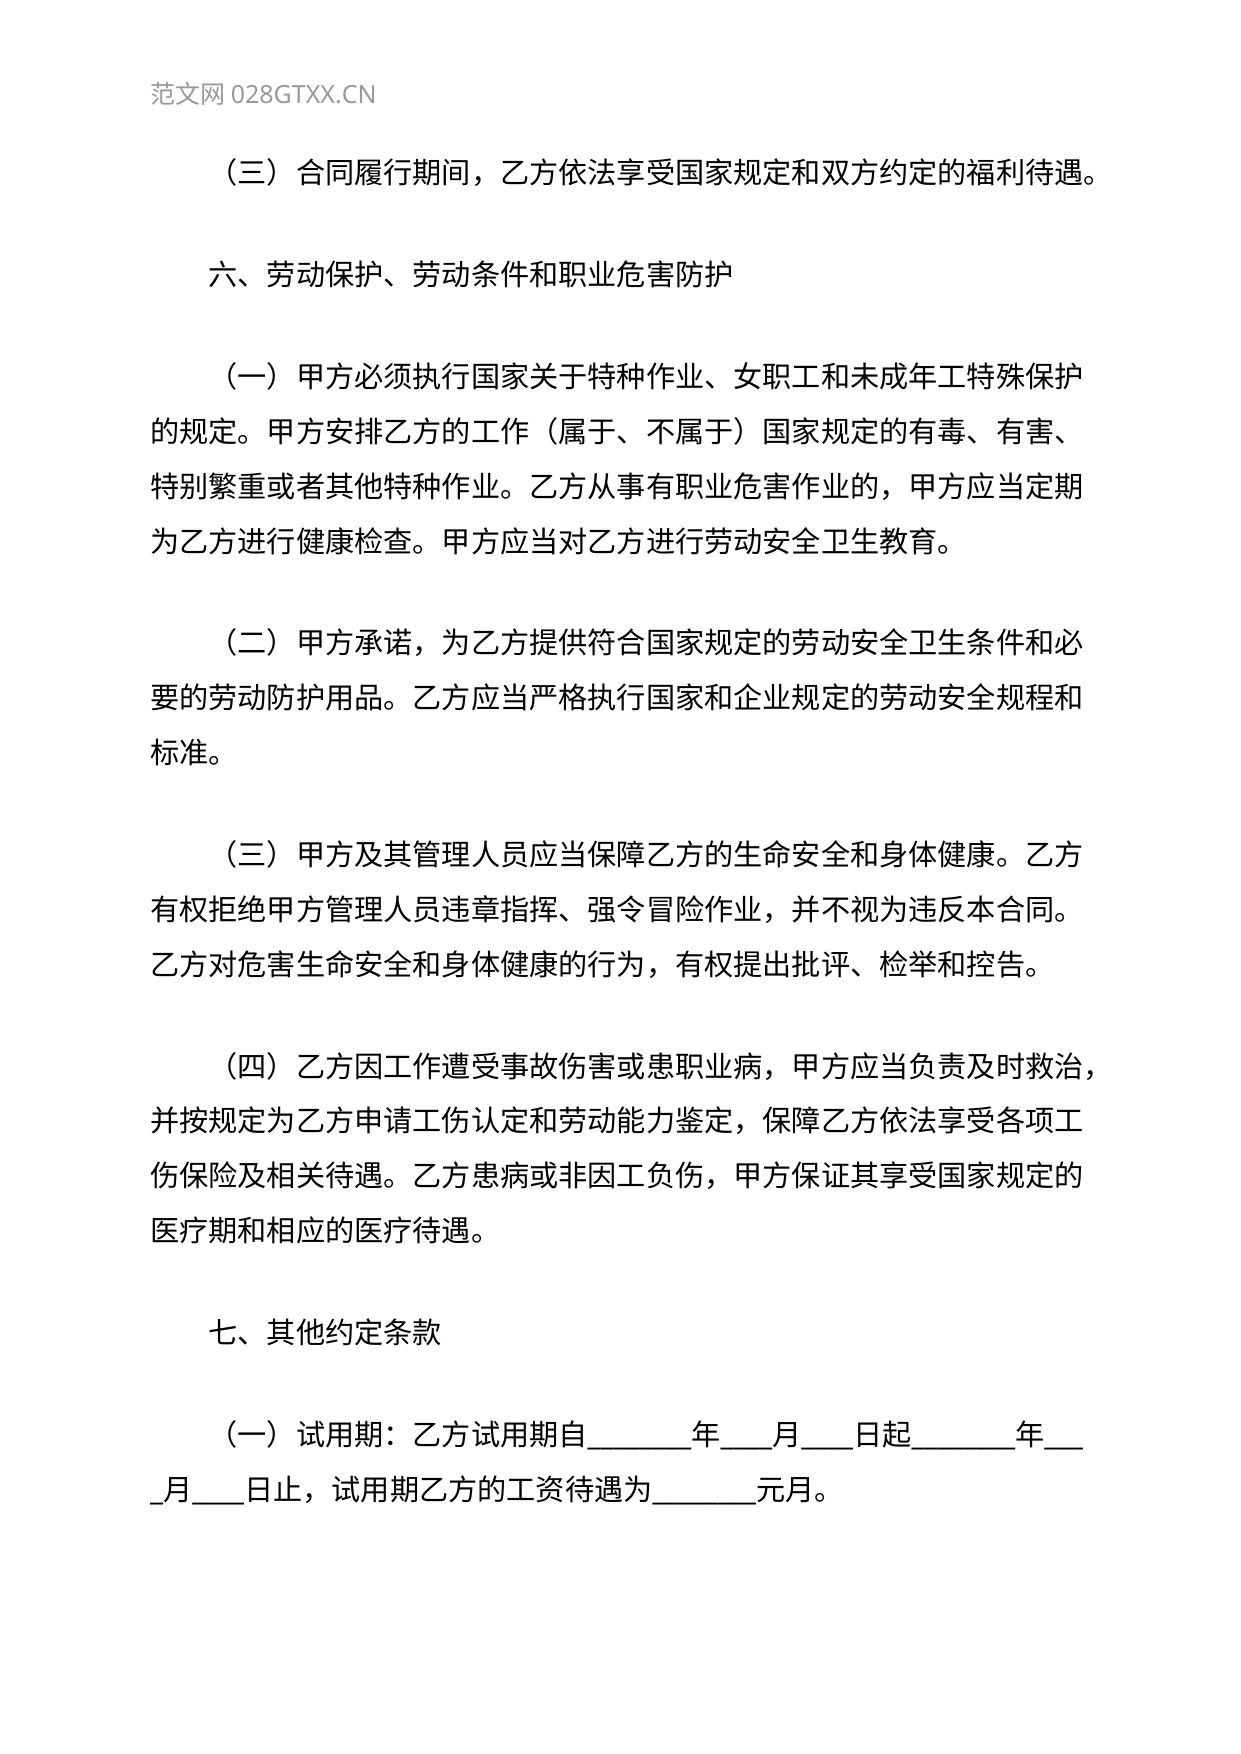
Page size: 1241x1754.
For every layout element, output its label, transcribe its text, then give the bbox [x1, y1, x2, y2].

text （三）甲方及其管理人员应当保障乙方的生命安全和身体健康。乙方有权拒绝甲方管理人员违章指挥、强令冒险作业，并不视为违反本合同。乙方对危害生命安全和身体健康的行为，有权提出批评、检举和控告。 [150, 832, 1090, 984]
text 七、其他约定条款 [150, 1309, 1090, 1352]
text （三）合同履行期间，乙方依法享受国家规定和双方约定的福利待遇。 [150, 150, 1090, 192]
text （四）乙方因工作遭受事故伤害或患职业病，甲方应当负责及时救治，并按规定为乙方申请工伤认定和劳动能力鉴定，保障乙方依法享受各项工伤保险及相关待遇。乙方患病或非因工负伤，甲方保证其享受国家规定的医疗期和相应的医疗待遇。 [150, 1043, 1090, 1250]
text （二）甲方承诺，为乙方提供符合国家规定的劳动安全卫生条件和必要的劳动防护用品。乙方应当严格执行国家和企业规定的劳动安全规程和标准。 [150, 620, 1090, 772]
text （一）甲方必须执行国家关于特种作业、女职工和未成年工特殊保护的规定。甲方安排乙方的工作（属于、不属于）国家规定的有毒、有害、特别繁重或者其他特种作业。乙方从事有职业危害作业的，甲方应当定期为乙方进行健康检查。甲方应当对乙方进行劳动安全卫生教育。 [150, 353, 1090, 561]
text （一）试用期：乙方试用期自________年____月____日起________年____月____日止，试用期乙方的工资待遇为________元月。 [150, 1411, 1090, 1509]
text 六、劳动保护、劳动条件和职业危害防护 [150, 252, 1090, 294]
